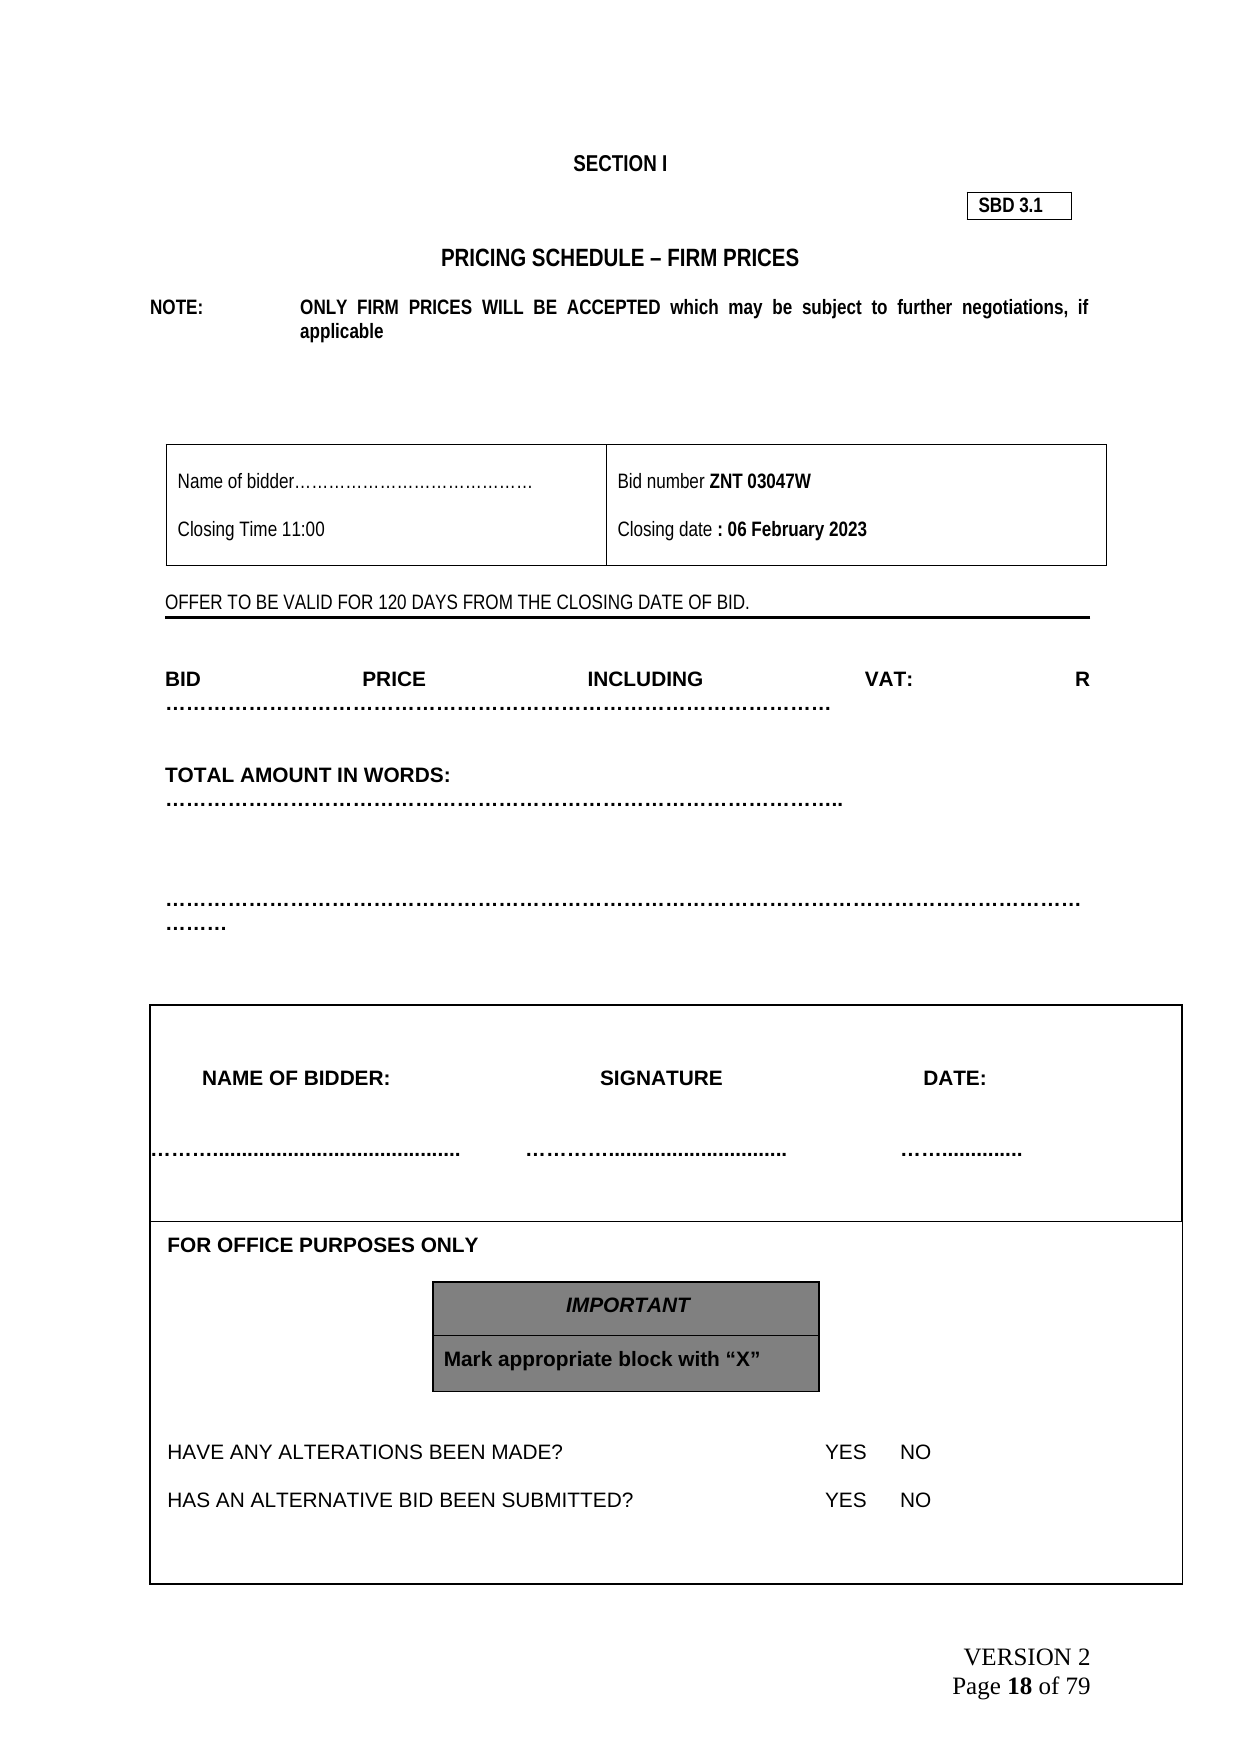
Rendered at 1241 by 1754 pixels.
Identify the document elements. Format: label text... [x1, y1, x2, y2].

table_header IMPORTANT [434, 1283, 818, 1335]
text NOTE: ONLY FIRM PRICES WILL BE ACCEPTED which may be subject to further negotiations, if applicable [150, 295, 1090, 343]
list FOR OFFICE PURPOSES ONLY [151, 1233, 1090, 1257]
table_cell Mark appropriate block with “X” [434, 1336, 818, 1391]
table_header SBD 3.1 [968, 193, 1071, 219]
list BID PRICE INCLUDING VAT: R …………………………………………………………………………………… [165, 667, 1090, 715]
text OFFER TO BE VALID FOR 120 DAYS FROM THE CLOSING DATE OF BID. [165, 590, 1090, 616]
text TOTAL AMOUNT IN WORDS:…………………………………………………………………………………….. [165, 763, 1090, 811]
list NAME OF BIDDER: SIGNATURE DATE: [151, 1065, 1090, 1089]
text SECTION I [150, 150, 1090, 176]
text …………………………………………………………………………………………………………………………… [165, 858, 1090, 935]
table_header Name of bidder…………………………………… Closing Time 11:00 [167, 445, 606, 565]
text HAVE ANY ALTERATIONS BEEN MADE? YES NO [151, 1440, 1090, 1464]
text HAS AN ALTERNATIVE BID BEEN SUBMITTED? YES NO [151, 1488, 1090, 1512]
text ………........................................... …………............................... …….............. [151, 1137, 1090, 1161]
text PRICING SCHEDULE – FIRM PRICES [150, 243, 1090, 271]
table_header Bid number ZNT 03047W Closing date : 06 February 2023 [607, 445, 1106, 565]
